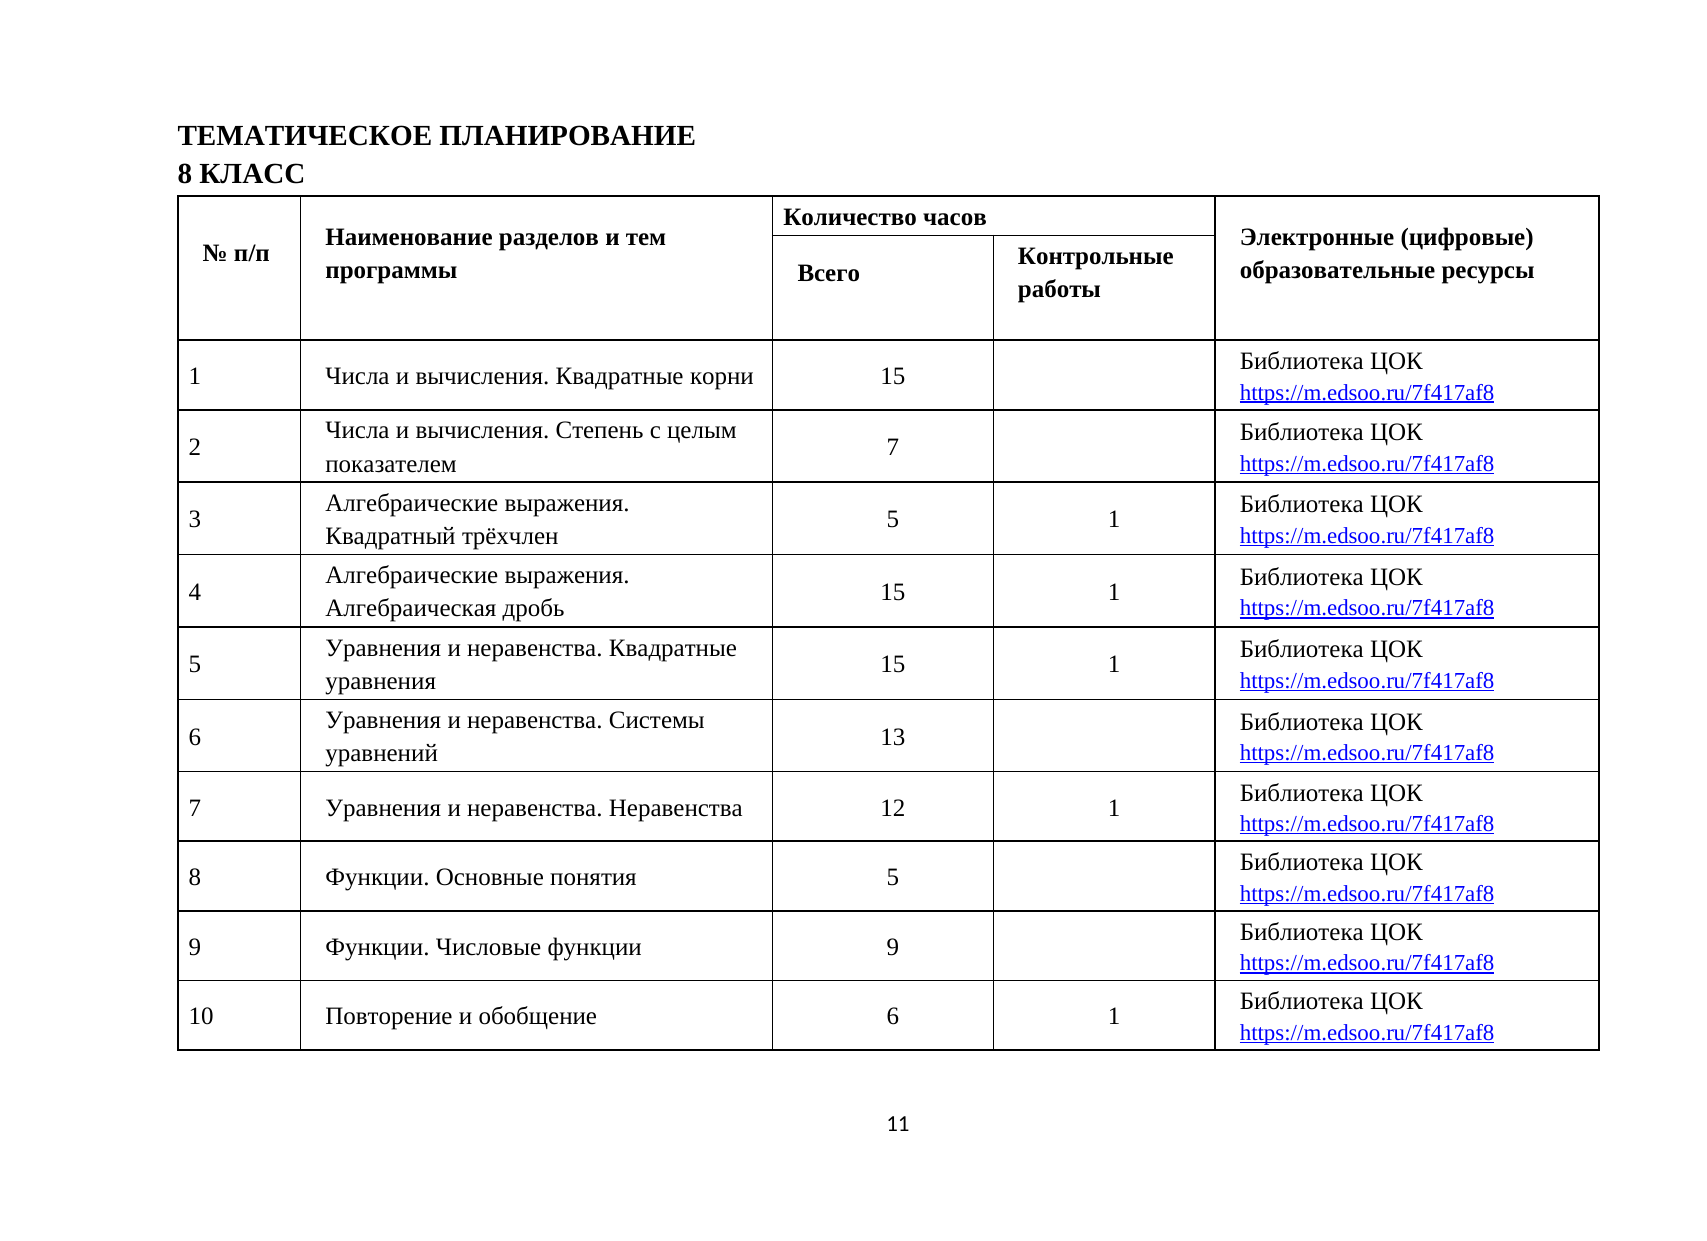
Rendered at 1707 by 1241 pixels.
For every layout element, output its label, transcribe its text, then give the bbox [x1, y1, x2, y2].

table_cell [994, 842, 1214, 910]
table_cell 9 [773, 912, 993, 979]
table_cell [994, 411, 1214, 481]
table_cell Библиотека ЦОК https://m.edsoo.ru/7f417af8 [1216, 842, 1598, 910]
table_cell Контрольные работы [994, 236, 1214, 339]
table_cell Библиотека ЦОК https://m.edsoo.ru/7f417af8 [1216, 912, 1598, 979]
table_cell 3 [179, 483, 300, 554]
table_cell Библиотека ЦОК https://m.edsoo.ru/7f417af8 [1216, 555, 1598, 626]
table_cell Функции. Основные понятия [301, 842, 772, 910]
table_cell Библиотека ЦОК https://m.edsoo.ru/7f417af8 [1216, 772, 1598, 840]
table_cell 15 [773, 341, 993, 409]
table_cell 6 [773, 981, 993, 1049]
table_cell Числа и вычисления. Степень с целым показателем [301, 411, 772, 481]
table_cell [994, 341, 1214, 409]
table_cell Библиотека ЦОК https://m.edsoo.ru/7f417af8 [1216, 483, 1598, 554]
table_cell Библиотека ЦОК https://m.edsoo.ru/7f417af8 [1216, 341, 1598, 409]
table_header Наименование разделов и тем программы [301, 197, 772, 339]
table_cell Библиотека ЦОК https://m.edsoo.ru/7f417af8 [1216, 628, 1598, 698]
table_cell 4 [179, 555, 300, 626]
table_cell 5 [773, 483, 993, 554]
table_cell 7 [179, 772, 300, 840]
table_cell 1 [994, 628, 1214, 698]
table_cell 15 [773, 555, 993, 626]
table_cell 1 [179, 341, 300, 409]
table_cell Алгебраические выражения. Алгебраическая дробь [301, 555, 772, 626]
table_cell 1 [994, 555, 1214, 626]
table_cell Алгебраические выражения. Квадратный трёхчлен [301, 483, 772, 554]
table_cell 8 [179, 842, 300, 910]
table_cell 6 [179, 700, 300, 771]
table_cell 15 [773, 628, 993, 698]
table_header Электронные (цифровые) образовательные ресурсы [1216, 197, 1598, 339]
table_cell Библиотека ЦОК https://m.edsoo.ru/7f417af8 [1216, 411, 1598, 481]
table_cell Уравнения и неравенства. Системы уравнений [301, 700, 772, 771]
table_header Количество часов [773, 197, 1214, 234]
table_cell Всего [773, 236, 993, 339]
table_cell Функции. Числовые функции [301, 912, 772, 979]
table_cell Уравнения и неравенства. Неравенства [301, 772, 772, 840]
text 8 КЛАСС [177, 157, 1618, 190]
table_cell 13 [773, 700, 993, 771]
table_cell Библиотека ЦОК https://m.edsoo.ru/7f417af8 [1216, 700, 1598, 771]
text ТЕМАТИЧЕСКОЕ ПЛАНИРОВАНИЕ [177, 118, 1618, 152]
table_cell Числа и вычисления. Квадратные корни [301, 341, 772, 409]
table_cell 9 [179, 912, 300, 979]
table_cell 10 [179, 981, 300, 1049]
table_cell 12 [773, 772, 993, 840]
table_cell 1 [994, 981, 1214, 1049]
table_cell 7 [773, 411, 993, 481]
table_cell 5 [773, 842, 993, 910]
table_cell Уравнения и неравенства. Квадратные уравнения [301, 628, 772, 698]
table_cell [994, 912, 1214, 979]
table_cell Повторение и обобщение [301, 981, 772, 1049]
table_cell 2 [179, 411, 300, 481]
table_cell 1 [994, 772, 1214, 840]
table_header № п/п [179, 197, 300, 339]
table_cell 1 [994, 483, 1214, 554]
table_cell [994, 700, 1214, 771]
table_cell 5 [179, 628, 300, 698]
table_cell Библиотека ЦОК https://m.edsoo.ru/7f417af8 [1216, 981, 1598, 1049]
